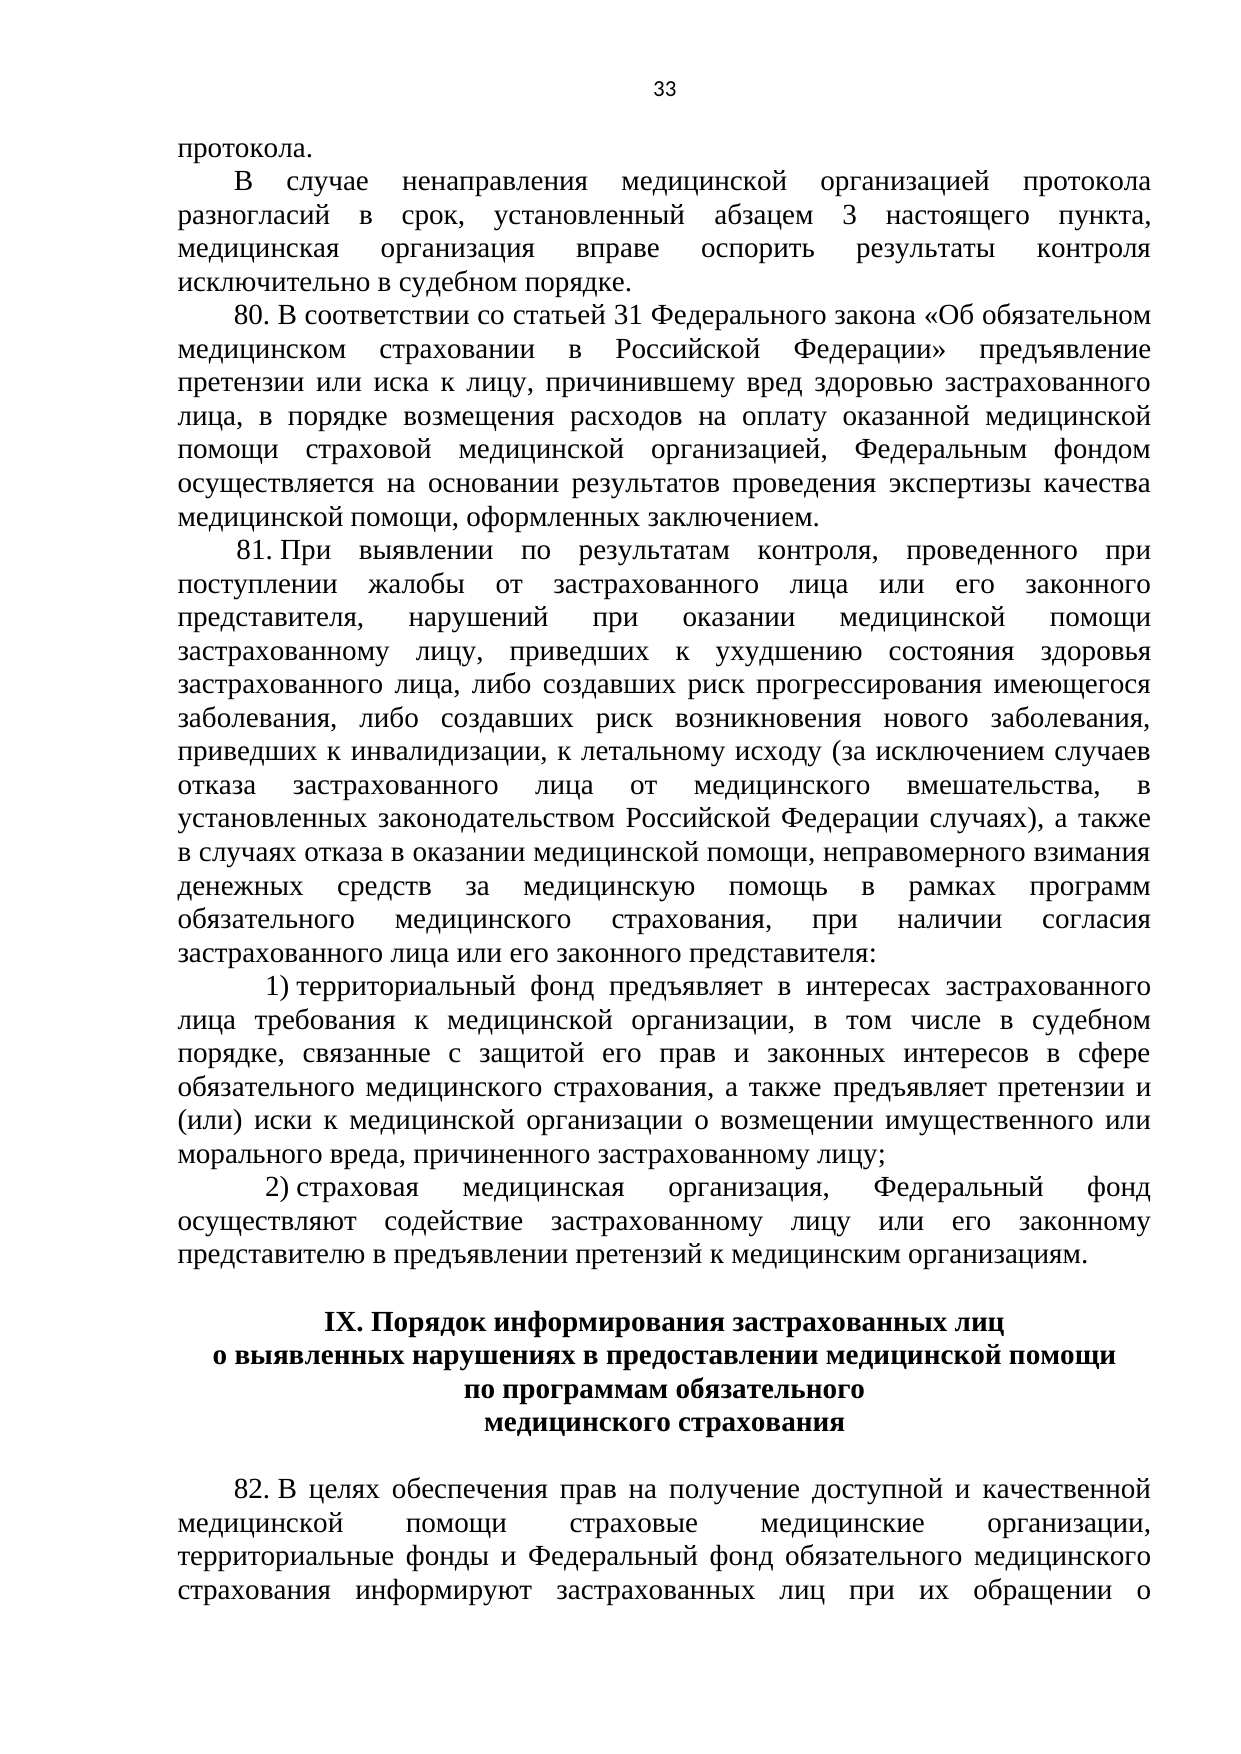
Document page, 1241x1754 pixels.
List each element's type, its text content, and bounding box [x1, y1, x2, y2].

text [177, 1471, 1152, 1606]
title о выявленных нарушениях в предоставлении медицинской помощи [177, 1337, 1152, 1371]
text 2) страховая медицинская организация, Федеральный фонд осуществляют содействие застрахованному лицу или его законному представителю в предъявлении претензий к медицинским организациям. [177, 1169, 1152, 1270]
text 80. В соответствии со статьей 31 Федерального закона «Об обязательном медицинском страховании в Российской Федерации» предъявление претензии или иска к лицу, причинившему вред здоровью застрахованного лица, в порядке возмещения расходов на оплату оказанной медицинской помощи страховой медицинской организацией, Федеральным фондом осуществляется на основании результатов проведения экспертизы качества медицинской помощи, оформленных заключением. [177, 297, 1152, 532]
text 81. При выявлении по результатам контроля, проведенного при поступлении жалобы от застрахованного лица или его законного представителя, нарушений при оказании медицинской помощи застрахованному лицу, приведших к ухудшению состояния здоровья застрахованного лица, либо создавших риск прогрессирования имеющегося заболевания, либо создавших риск возникновения нового заболевания, приведших к инвалидизации, к летальному исходу (за исключением случаев отказа застрахованного лица от медицинского вмешательства, в установленных законодательством Российской Федерации случаях), а также в случаях отказа в оказании медицинской помощи, неправомерного взимания денежных средств за медицинскую помощь в рамках программ обязательного медицинского страхования, при наличии согласия застрахованного лица или его законного представителя: [177, 532, 1152, 968]
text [177, 130, 1152, 163]
title по программам обязательного [177, 1371, 1152, 1404]
text В случае ненаправления медицинской организацией протокола разногласий в срок, установленный абзацем 3 настоящего пункта, медицинская организация вправе оспорить результаты контроля исключительно в судебном порядке. [177, 163, 1152, 297]
text 1) территориальный фонд предъявляет в интересах застрахованного лица требования к медицинской организации, в том числе в судебном порядке, связанные с защитой его прав и законных интересов в сфере обязательного медицинского страхования, а также предъявляет претензии и (или) иски к медицинской организации о возмещении имущественного или морального вреда, причиненного застрахованному лицу; [177, 968, 1152, 1169]
title IX. Порядок информирования застрахованных лиц [177, 1304, 1152, 1337]
title медицинского страхования [177, 1404, 1152, 1438]
